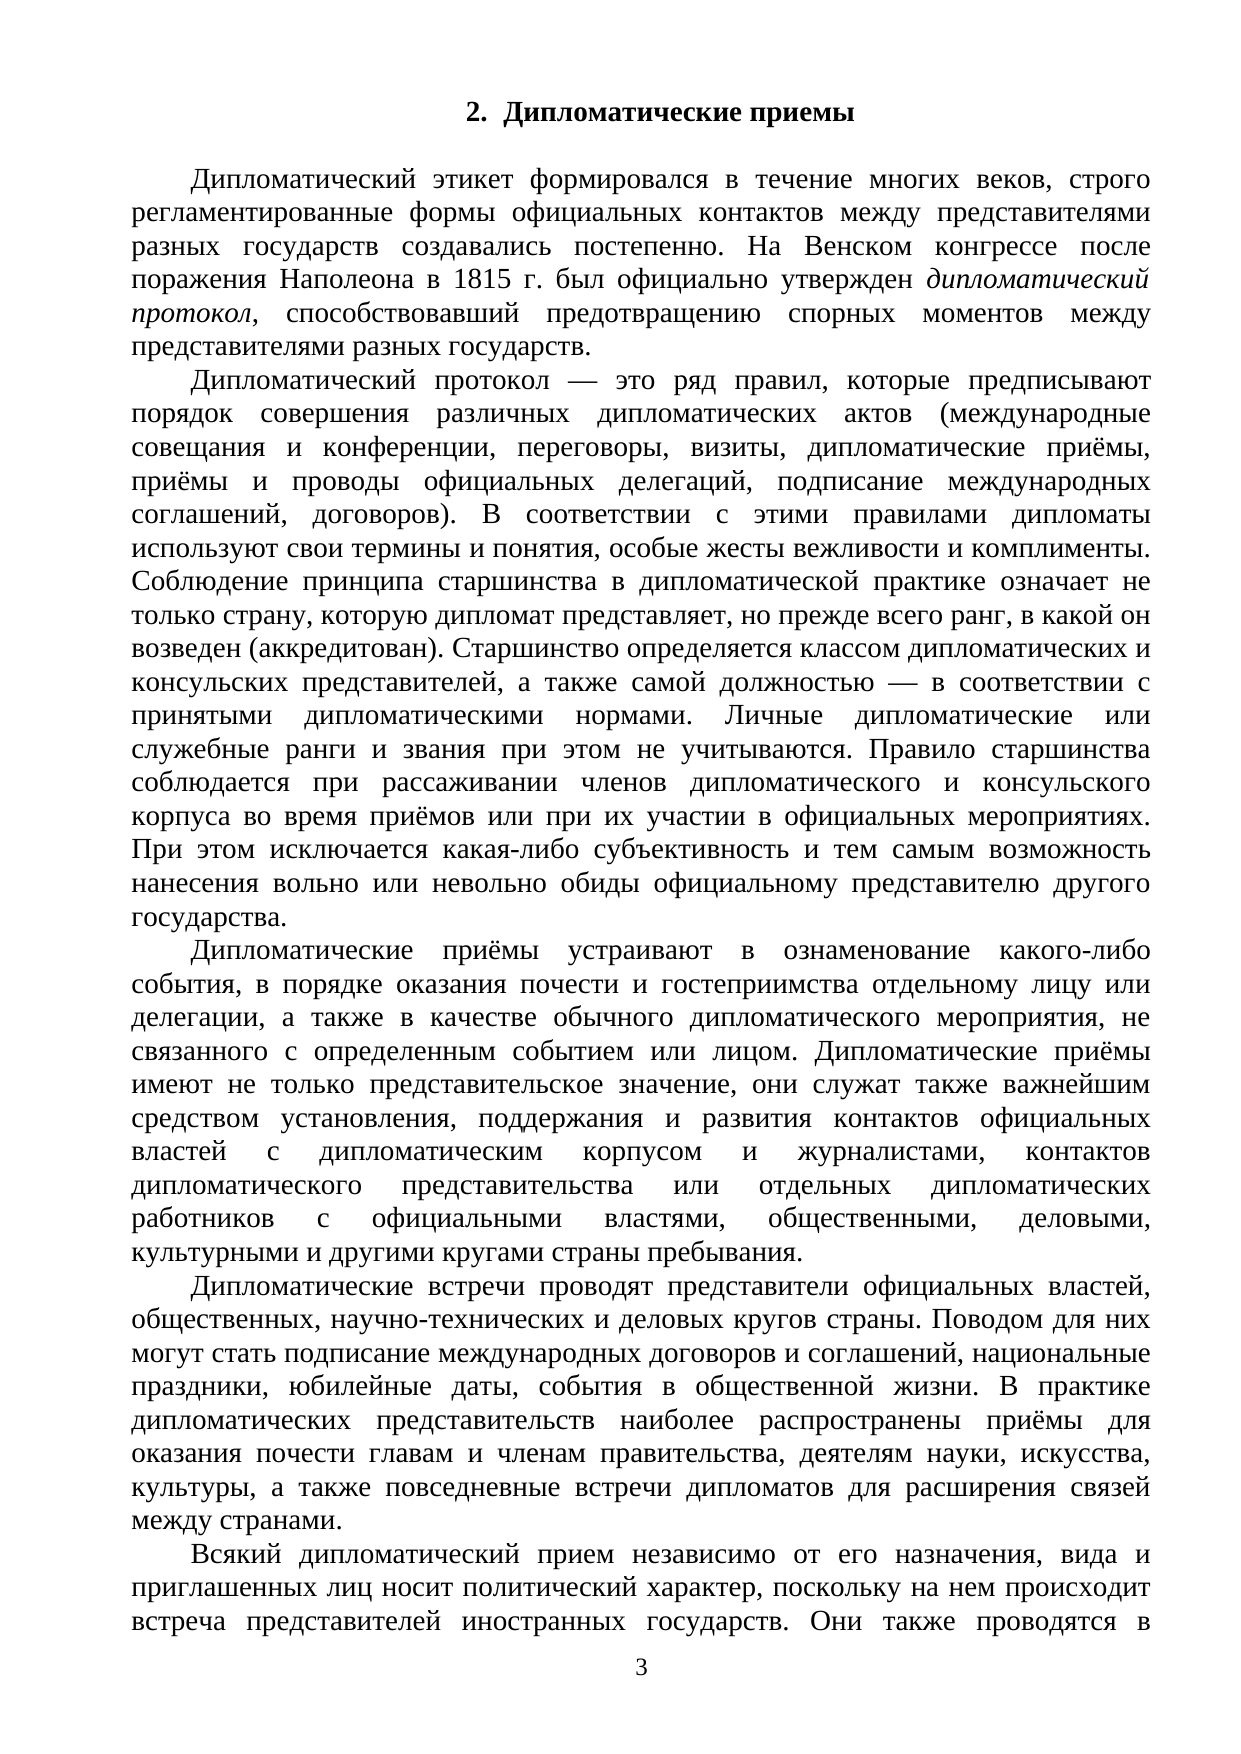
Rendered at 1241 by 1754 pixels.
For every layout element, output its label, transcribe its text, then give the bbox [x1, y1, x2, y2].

text Дипломатические встречи проводят представители официальных властей, общественных, научно-технических и деловых кругов страны. Поводом для них могут стать подписание международных договоров и соглашений, национальные праздники, юбилейные даты, события в общественной жизни. В практике дипломатических представительств наиболее распространены приёмы для оказания почести главам и членам правительства, деятелям науки, искусства, культуры, а также повседневные встречи дипломатов для расширения связей между странами. [131, 1268, 1152, 1536]
text Дипломатические приёмы устраивают в ознаменование какого-либо события, в порядке оказания почести и гостеприимства отдельному лицу или делегации, а также в качестве обычного дипломатического мероприятия, не связанного с определенным событием или лицом. Дипломатические приёмы имеют не только представительское значение, они служат также важнейшим средством установления, поддержания и развития контактов официальных властей с дипломатическим корпусом и журналистами, контактов дипломатического представительства или отдельных дипломатических работников с официальными властями, общественными, деловыми, культурными и другими кругами страны пребывания. [131, 932, 1152, 1268]
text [131, 1536, 1152, 1637]
text Дипломатический протокол — это ряд правил, которые предписывают порядок совершения различных дипломатических актов (международные совещания и конференции, переговоры, визиты, дипломатические приёмы, приёмы и проводы официальных делегаций, подписание международных соглашений, договоров). В соответствии с этими правилами дипломаты используют свои термины и понятия, особые жесты вежливости и комплименты. Соблюдение принципа старшинства в дипломатической практике означает не только страну, которую дипломат представляет, но прежде всего ранг, в какой он возведен (аккредитован). Старшинство определяется классом дипломатических и консульских представителей, а также самой должностью — в соответствии с принятыми дипломатическими нормами. Личные дипломатические или служебные ранги и звания при этом не учитываются. Правило старшинства соблюдается при рассаживании членов дипломатического и консульского корпуса во время приёмов или при их участии в официальных мероприятиях. При этом исключается какая-либо субъективность и тем самым возможность нанесения вольно или невольно обиды официальному представителю другого государства. [131, 362, 1152, 932]
list Дипломатические приемы [169, 94, 1152, 127]
text Дипломатический этикет формировался в течение многих веков, строго регламентированные формы официальных контактов между представителями разных государств создавались постепенно. На Венском конгрессе после поражения Наполеона в . был официально утвержден дипломатический протокол, способствовавший предотвращению спорных моментов между представителями разных государств. [131, 161, 1152, 362]
